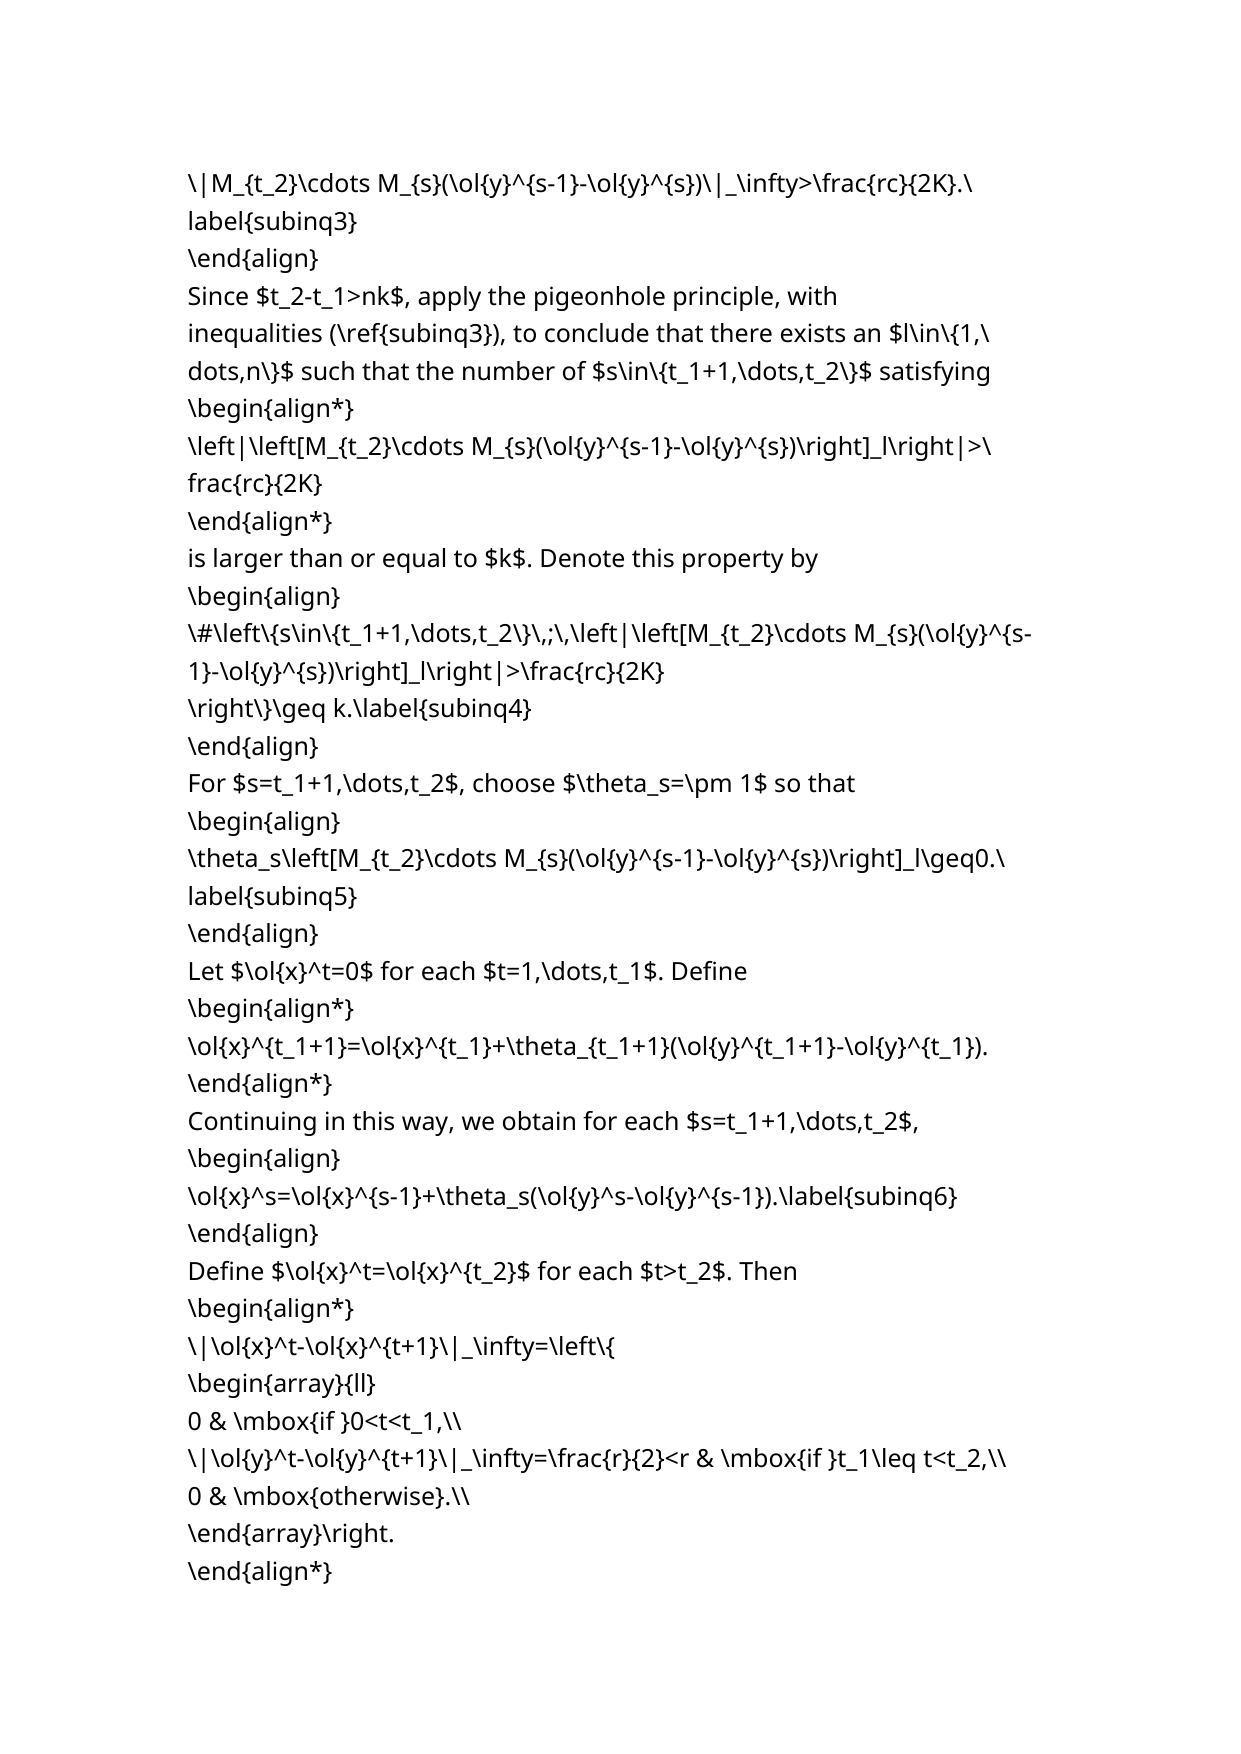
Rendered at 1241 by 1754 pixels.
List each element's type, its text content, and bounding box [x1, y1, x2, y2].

text \|\ol{x}^t-\ol{x}^{t+1}\|_\infty=\left\{ [187, 1327, 1053, 1364]
text Continuing in this way, we obtain for each $s=t_1+1,\dots,t_2$, [187, 1102, 1053, 1139]
text \end{array}\right. [187, 1514, 1053, 1552]
text \end{align} [187, 1214, 1053, 1252]
text \left|\left[M_{t_2}\cdots M_{s}(\ol{y}^{s-1}-\ol{y}^{s})\right]_l\right|>\frac{rc}{2K} [187, 427, 1053, 502]
text Define $\ol{x}^t=\ol{x}^{t_2}$ for each $t>t_2$. Then [187, 1252, 1053, 1289]
text \end{align*} [187, 1064, 1053, 1102]
text \begin{array}{ll} [187, 1364, 1053, 1402]
text inequalities (\ref{subinq3}), to conclude that there exists an $l\in\{1,\dots,n\}$ such that the number of $s\in\{t_1+1,\dots,t_2\}$ satisfying [187, 314, 1053, 389]
text \theta_s\left[M_{t_2}\cdots M_{s}(\ol{y}^{s-1}-\ol{y}^{s})\right]_l\geq0.\label{subinq5} [187, 839, 1053, 914]
text \end{align*} [187, 502, 1053, 539]
text \begin{align*} [187, 989, 1053, 1027]
text \end{align} [187, 727, 1053, 764]
text \begin{align} [187, 1139, 1053, 1177]
text \#\left\{s\in\{t_1+1,\dots,t_2\}\,;\,\left|\left[M_{t_2}\cdots M_{s}(\ol{y}^{s-1}-\ol{y}^{s})\right]_l\right|>\frac{rc}{2K} [187, 614, 1053, 689]
text \ol{x}^s=\ol{x}^{s-1}+\theta_s(\ol{y}^s-\ol{y}^{s-1}).\label{subinq6} [187, 1177, 1053, 1214]
text Let $\ol{x}^t=0$ for each $t=1,\dots,t_1$. Define [187, 952, 1053, 989]
text \begin{align*} [187, 1289, 1053, 1327]
text 0 & \mbox{otherwise}.\\ [187, 1477, 1053, 1514]
text \end{align} [187, 239, 1053, 277]
text \end{align} [187, 914, 1053, 952]
text \end{align*} [187, 1552, 1053, 1589]
text \begin{align} [187, 802, 1053, 839]
text \ol{x}^{t_1+1}=\ol{x}^{t_1}+\theta_{t_1+1}(\ol{y}^{t_1+1}-\ol{y}^{t_1}). [187, 1027, 1053, 1064]
text For $s=t_1+1,\dots,t_2$, choose $\theta_s=\pm 1$ so that [187, 764, 1053, 802]
text \begin{align*} [187, 389, 1053, 427]
text \begin{align} [187, 577, 1053, 614]
text \right\}\geq k.\label{subinq4} [187, 689, 1053, 727]
text \|\ol{y}^t-\ol{y}^{t+1}\|_\infty=\frac{r}{2}<r & \mbox{if }t_1\leq t<t_2,\\ [187, 1439, 1053, 1477]
text \|M_{t_2}\cdots M_{s}(\ol{y}^{s-1}-\ol{y}^{s})\|_\infty>\frac{rc}{2K}.\label{subinq3} [187, 164, 1053, 239]
text is larger than or equal to $k$. Denote this property by [187, 539, 1053, 577]
text 0 & \mbox{if }0<t<t_1,\\ [187, 1402, 1053, 1439]
text Since $t_2-t_1>nk$, apply the pigeonhole principle, with [187, 277, 1053, 314]
